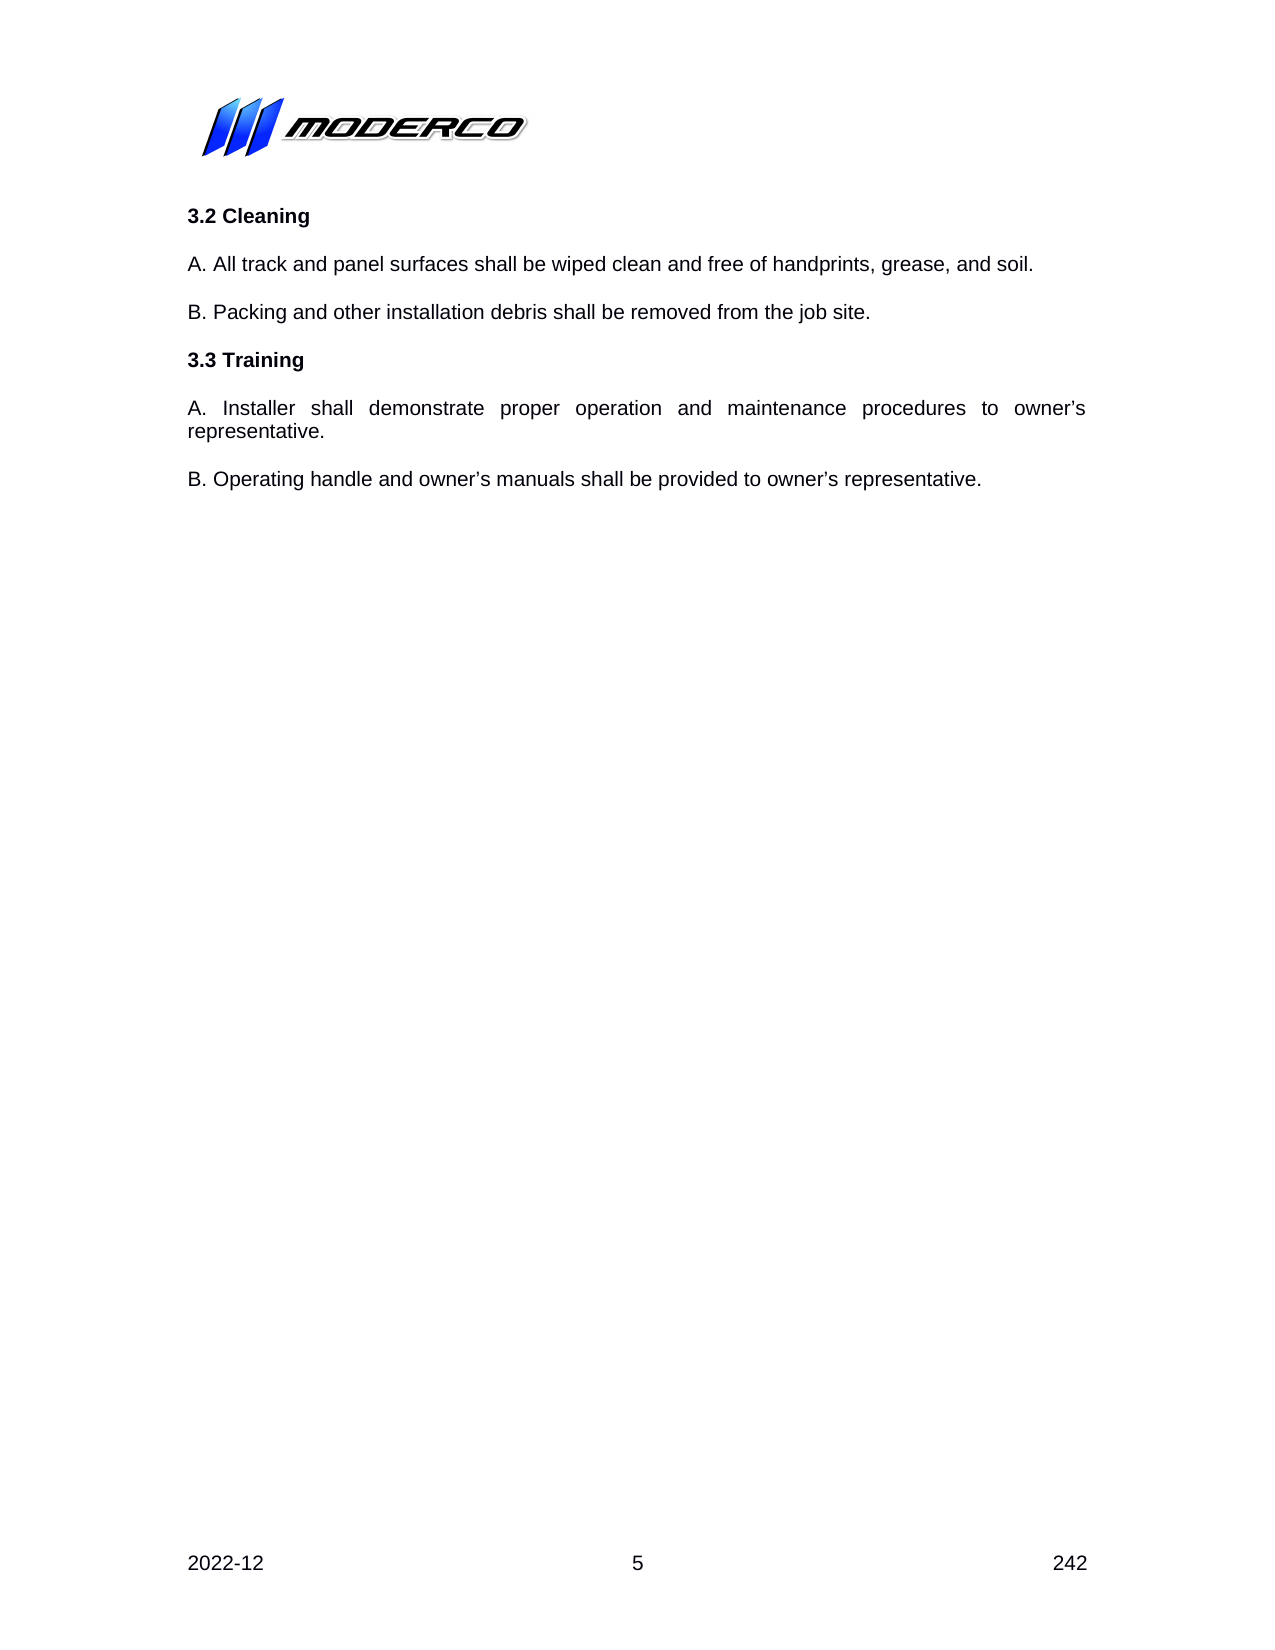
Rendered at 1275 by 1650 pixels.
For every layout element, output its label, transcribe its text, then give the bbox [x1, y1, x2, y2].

text 3.2 Cleaning [187, 204, 1087, 228]
text A. Installer shall demonstrate proper operation and maintenance procedures to owner’s representative. [187, 395, 1087, 443]
text 3.3 Training [187, 347, 1087, 371]
picture [187, 75, 541, 180]
text A. All track and panel surfaces shall be wiped clean and free of handprints, grease, and soil. [187, 252, 1087, 276]
text B. Packing and other installation debris shall be removed from the job site. [187, 299, 1087, 323]
text B. Operating handle and owner’s manuals shall be provided to owner’s representative. [187, 467, 1087, 491]
